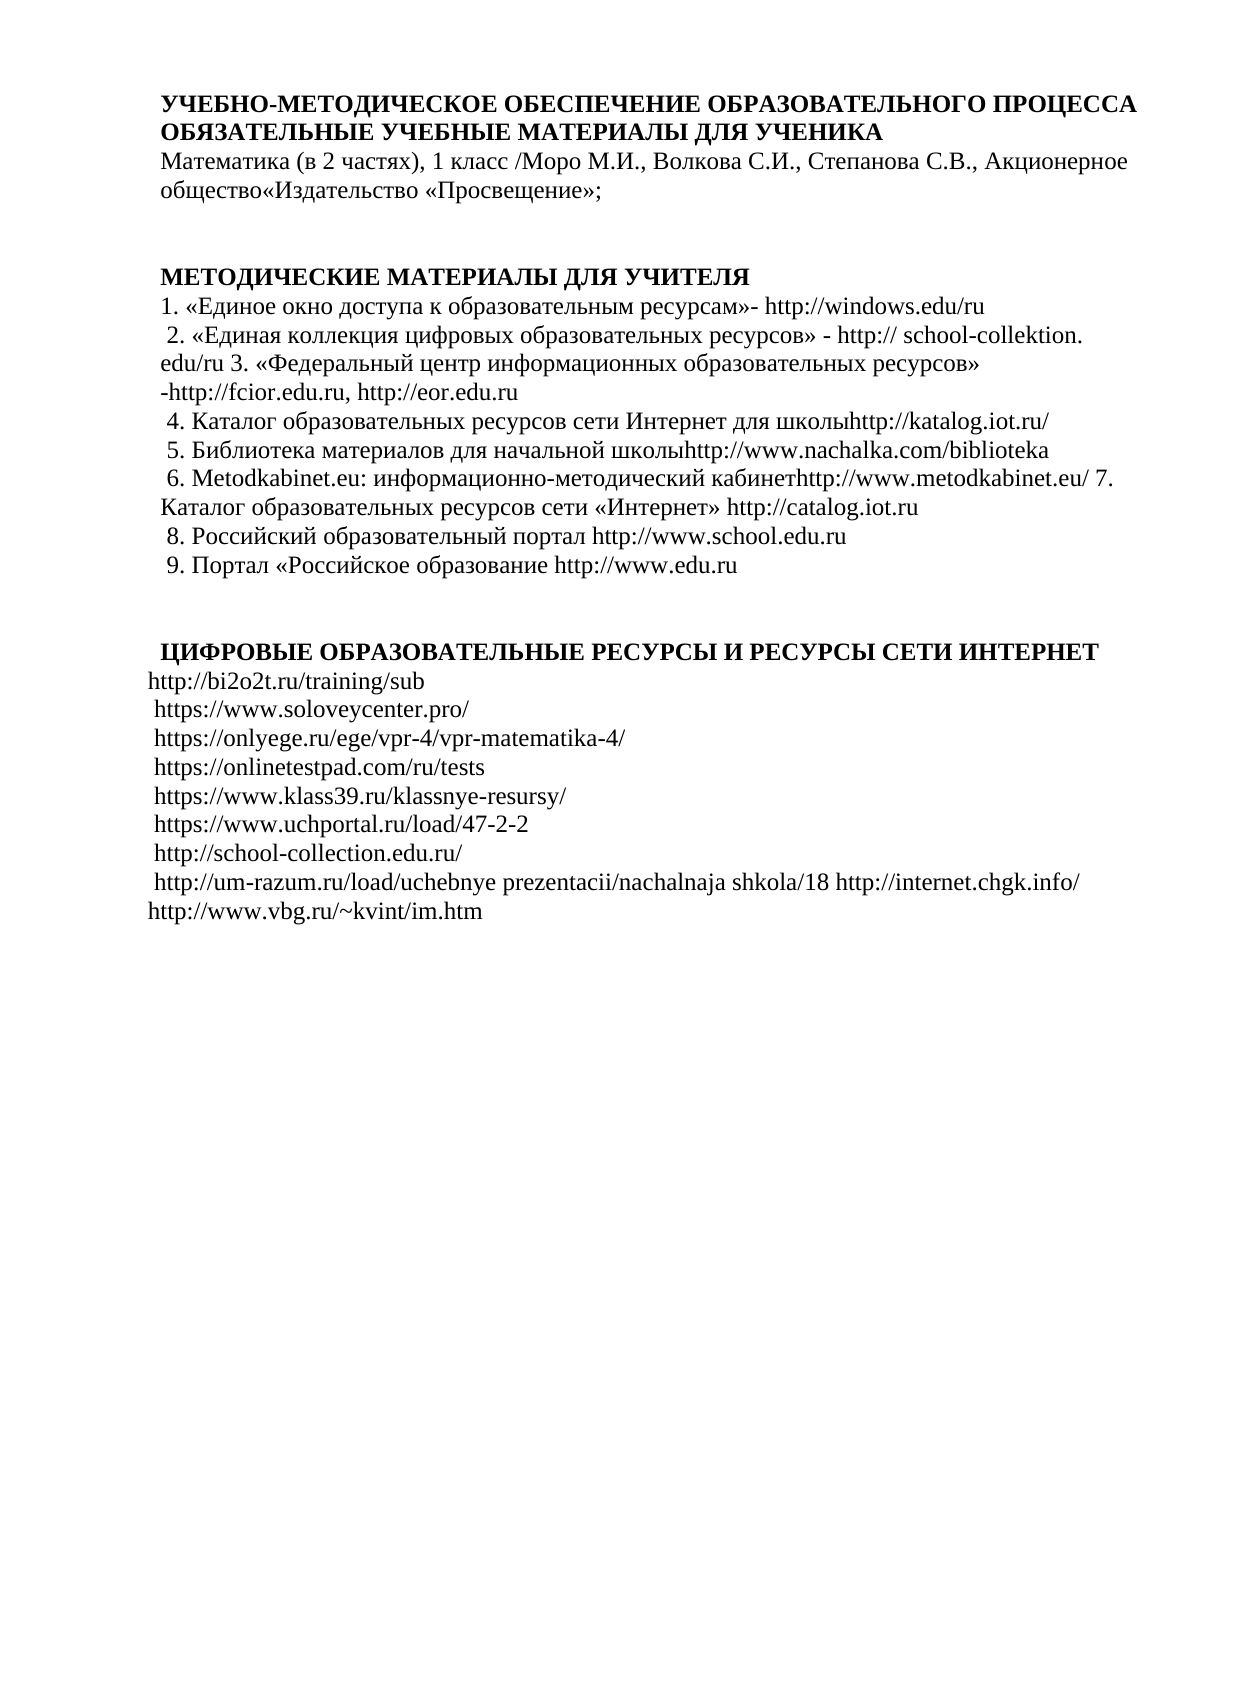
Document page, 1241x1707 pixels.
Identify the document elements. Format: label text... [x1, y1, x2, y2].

text http://bi2o2t.ru/training/sub https://www.soloveycenter.pro/ https://onlyege.ru/ege/vpr-4/vpr-matematika-4/ https://onlinetestpad.com/ru/tests https://www.klass39.ru/klassnye-resursy/ https://www.uchportal.ru/load/47-2-2 http://school-collection.edu.ru/ http://um-razum.ru/load/uchebnye prezentacii/nachalnaja shkola/18 http://internet.chgk.info/ http://www.vbg.ru/~kvint/im.htm [148, 666, 1152, 952]
text УЧЕБНО-МЕТОДИЧЕСКОЕ ОБЕСПЕЧЕНИЕ ОБРАЗОВАТЕЛЬНОГО ПРОЦЕССА [160, 89, 1152, 117]
text ОБЯЗАТЕЛЬНЫЕ УЧЕБНЫЕ МАТЕРИАЛЫ ДЛЯ УЧЕНИКА [160, 117, 1152, 146]
text ЦИФРОВЫЕ ОБРАЗОВАТЕЛЬНЫЕ РЕСУРСЫ И РЕСУРСЫ СЕТИ ИНТЕРНЕТ [160, 637, 1152, 666]
text 1. «Единое окно доступа к образовательным ресурсам»- http://windows.edu/ru 2. «Единая коллекция цифровых образовательных ресурсов» - http:// school-collektion. edu/ru 3. «Федеральный центр информационных образовательных ресурсов» -http://fcior.edu.ru, http://eor.edu.ru 4. Каталог образовательных ресурсов сети Интернет для школыhttp://katalog.iot.ru/ 5. Библиотека материалов для начальной школыhttp://www.nachalka.com/biblioteka 6. Mеtodkabinet.eu: информационно-методический кабинетhttp://www.metodkabinet.eu/ 7. Каталог образовательных ресурсов сети «Интернет» http://catalog.iot.ru 8. Российский образовательный портал http://www.school.edu.ru 9. Портал «Российское образование http://www.edu.ru [160, 291, 1152, 606]
text Математика (в 2 частях), 1 класс /Моро М.И., Волкова С.И., Степанова С.В., Акционерное общество«Издательство «Просвещение»; [160, 146, 1152, 232]
text МЕТОДИЧЕСКИЕ МАТЕРИАЛЫ ДЛЯ УЧИТЕЛЯ [160, 262, 1152, 291]
